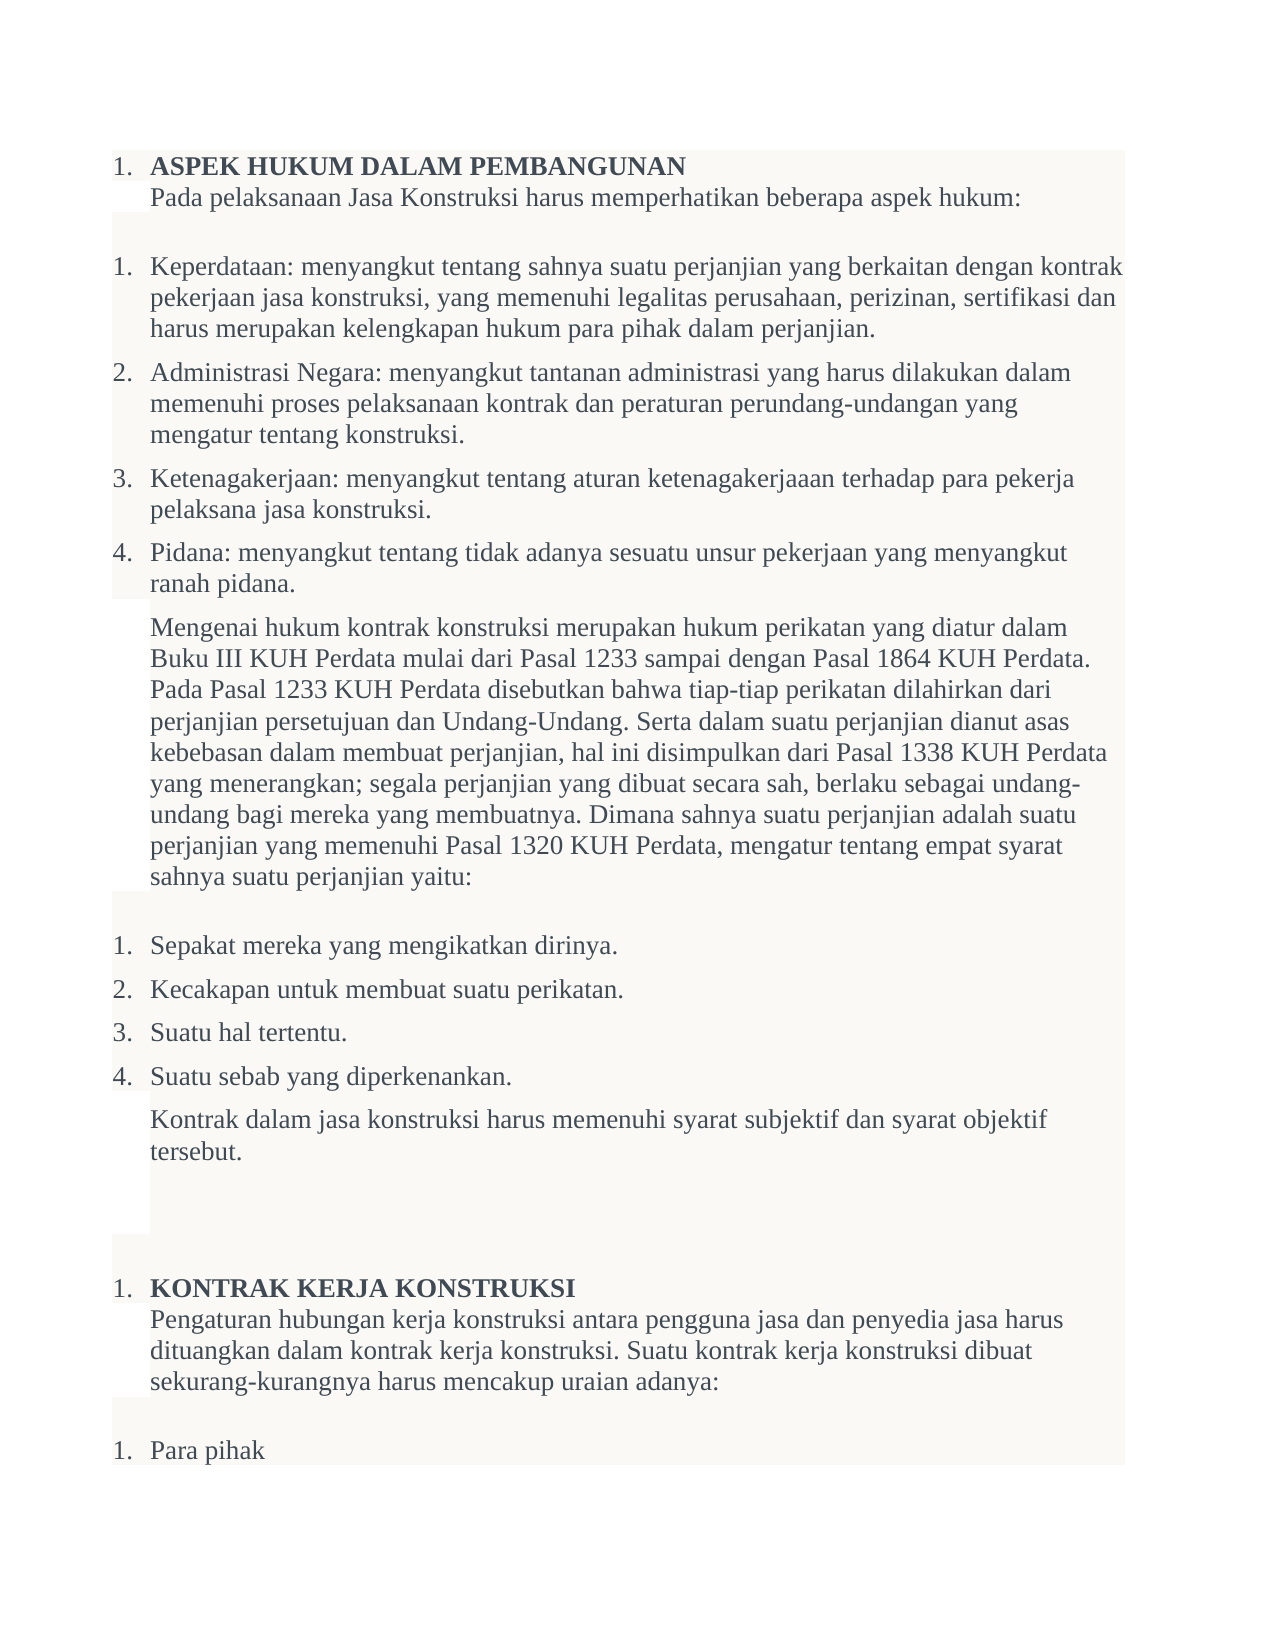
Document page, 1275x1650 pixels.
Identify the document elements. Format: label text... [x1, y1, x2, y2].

list Ketenagakerjaan: menyangkut tentang aturan ketenagakerjaaan terhadap para pekerja pelaksana jasa konstruksi. [112, 462, 1125, 524]
list Suatu hal tertentu. [112, 1016, 1125, 1047]
list ASPEK HUKUM DALAM PEMBANGUNAN [112, 150, 1125, 181]
text Mengenai hukum kontrak konstruksi merupakan hukum perikatan yang diatur dalam Buku III KUH Perdata mulai dari Pasal 1233 sampai dengan Pasal 1864 KUH Perdata. Pada Pasal 1233 KUH Perdata disebutkan bahwa tiap-tiap perikatan dilahirkan dari perjanjian persetujuan dan Undang-Undang. Serta dalam suatu perjanjian dianut asas kebebasan dalam membuat perjanjian, hal ini disimpulkan dari Pasal 1338 KUH Perdata yang menerangkan; segala perjanjian yang dibuat secara sah, berlaku sebagai undang-undang bagi mereka yang membuatnya. Dimana sahnya suatu perjanjian adalah suatu perjanjian yang memenuhi Pasal 1320 KUH Perdata, mengatur tentang empat syarat sahnya suatu perjanjian yaitu: [150, 611, 1125, 892]
list KONTRAK KERJA KONSTRUKSI [112, 1272, 1125, 1303]
text Pada pelaksanaan Jasa Konstruksi harus memperhatikan beberapa aspek hukum: [150, 181, 1125, 212]
list Para pihak [112, 1434, 1125, 1465]
list Sepakat mereka yang mengikatkan dirinya. [112, 929, 1125, 960]
text Kontrak dalam jasa konstruksi harus memenuhi syarat subjektif dan syarat objektif tersebut. [150, 1104, 1125, 1166]
list Suatu sebab yang diperkenankan. [112, 1060, 1125, 1091]
list Kecakapan untuk membuat suatu perikatan. [112, 973, 1125, 1004]
list Administrasi Negara: menyangkut tantanan administrasi yang harus dilakukan dalam memenuhi proses pelaksanaan kontrak dan peraturan perundang-undangan yang mengatur tentang konstruksi. [112, 356, 1125, 449]
text Pengaturan hubungan kerja konstruksi antara pengguna jasa dan penyedia jasa harus dituangkan dalam kontrak kerja konstruksi. Suatu kontrak kerja konstruksi dibuat sekurang-kurangnya harus mencakup uraian adanya: [150, 1303, 1125, 1397]
list Pidana: menyangkut tentang tidak adanya sesuatu unsur pekerjaan yang menyangkut ranah pidana. [112, 536, 1125, 599]
list Keperdataan: menyangkut tentang sahnya suatu perjanjian yang berkaitan dengan kontrak pekerjaan jasa konstruksi, yang memenuhi legalitas perusahaan, perizinan, sertifikasi dan harus merupakan kelengkapan hukum para pihak dalam perjanjian. [112, 250, 1125, 343]
